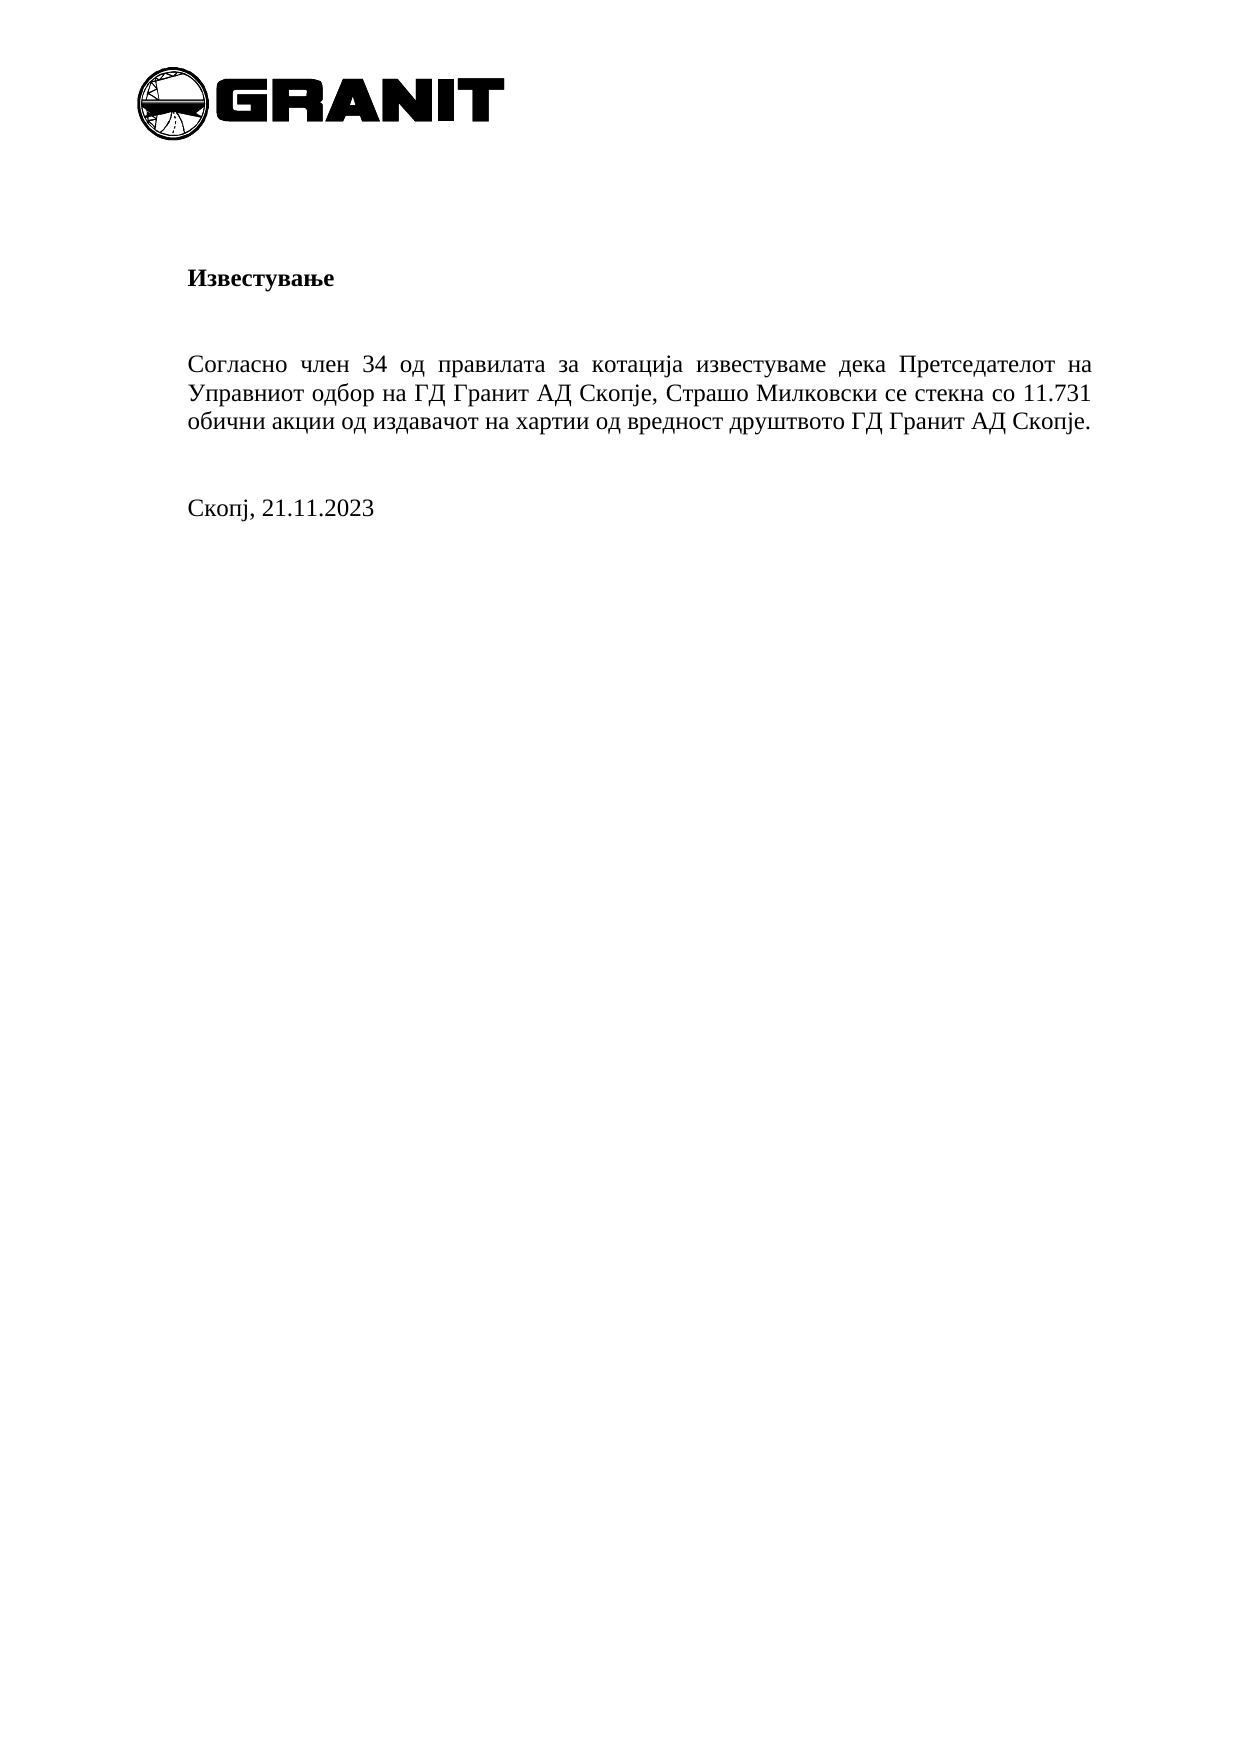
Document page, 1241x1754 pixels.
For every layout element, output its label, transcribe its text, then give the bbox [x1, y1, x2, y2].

text Известување [187, 263, 1093, 291]
text Согласно член 34 од правилата за котација известуваме дека Претседателот на Управниот одбор на ГД Гранит АД Скопје, Страшо Милковски се стекна со 11.731 обични акции од издавачот на хартии од вредност друштвото ГД Гранит АД Скопје. [187, 349, 1093, 435]
text Скопј, 21.11.2023 [187, 493, 1093, 521]
